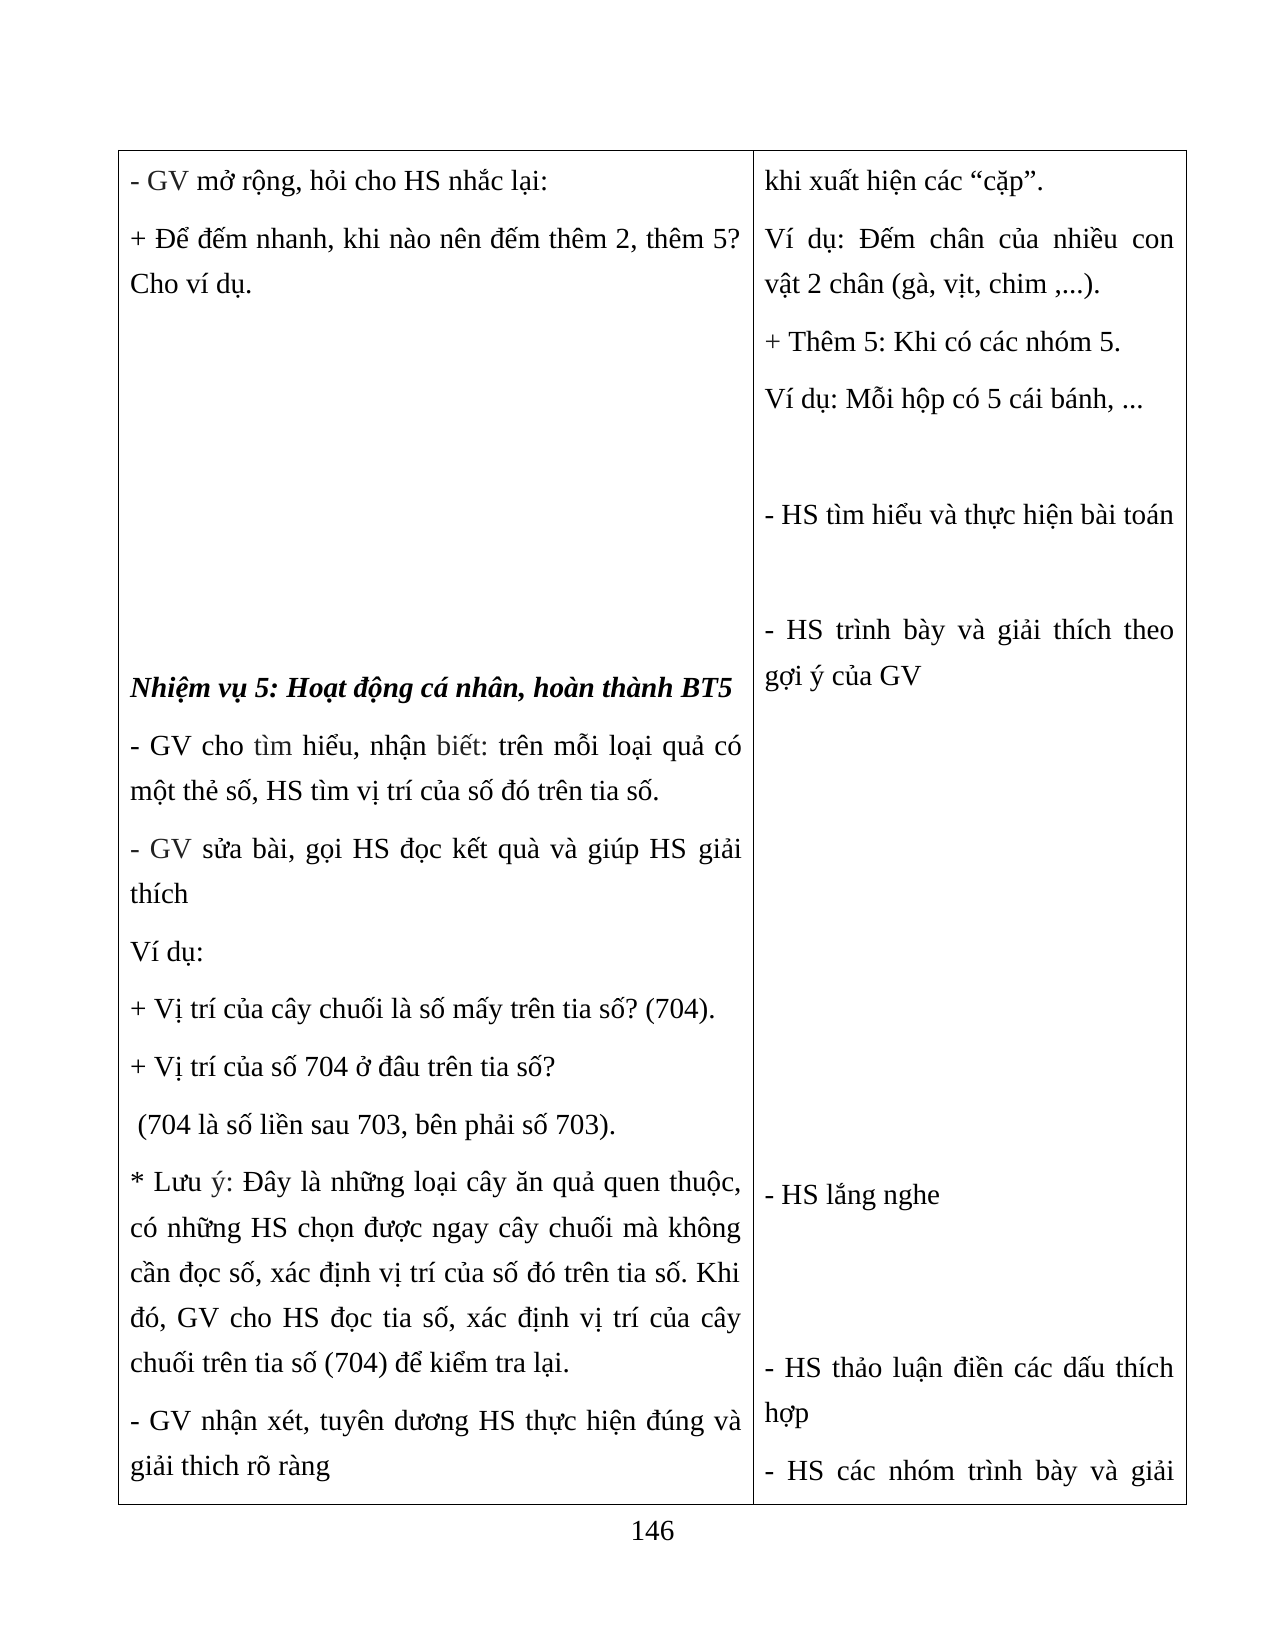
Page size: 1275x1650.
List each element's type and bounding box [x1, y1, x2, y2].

table_cell [754, 151, 1186, 1503]
table_cell [119, 151, 753, 1503]
